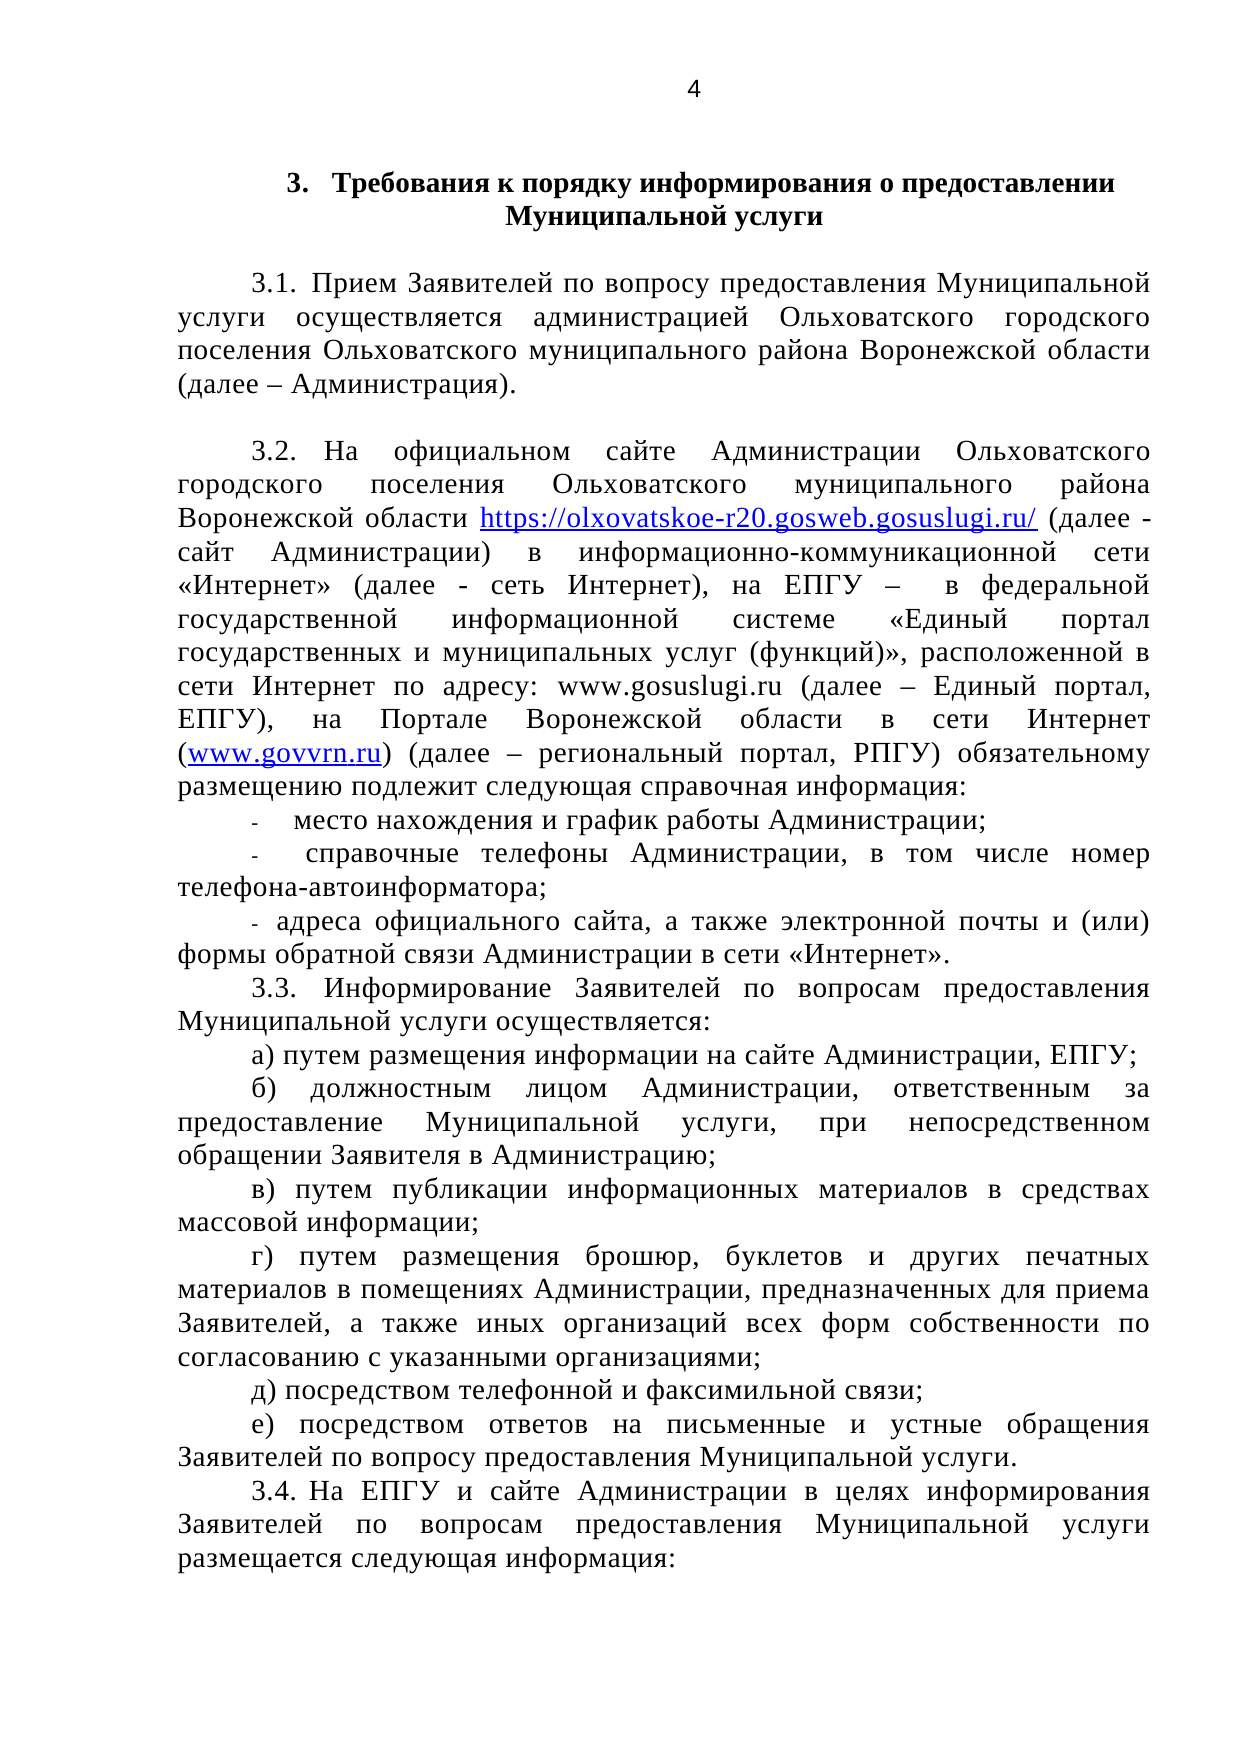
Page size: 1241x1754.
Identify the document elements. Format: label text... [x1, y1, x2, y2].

list На ЕПГУ и сайте Администрации в целях информирования Заявителей по вопросам предоставления Муниципальной услуги размещается следующая информация: [177, 1473, 1152, 1573]
list Требования к порядку информирования о предоставлении Муниципальной услуги [177, 165, 1152, 232]
text г) путем размещения брошюр, буклетов и других печатных материалов в помещениях Администрации, предназначенных для приема Заявителей, а также иных организаций всех форм собственности по согласованию с указанными организациями; [177, 1238, 1152, 1372]
text а) путем размещения информации на сайте Администрации, ЕПГУ; [177, 1037, 1152, 1070]
text в) путем публикации информационных материалов в средствах массовой информации; [177, 1171, 1152, 1238]
text д) посредством телефонной и факсимильной связи; [177, 1372, 1152, 1406]
list На официальном сайте Администрации Ольховатского городского поселения Ольховатского муниципального района Воронежской области https://olxovatskoe-r20.gosweb.gosuslugi.ru/ (далее - сайт Администрации) в информационно-коммуникационной сети «Интернет» (далее - сеть Интернет), на ЕПГУ – в федеральной государственной информационной системе «Единый портал государственных и муниципальных услуг (функций)», расположенной в сети Интернет по адресу: www.gosuslugi.ru (далее – Единый портал, ЕПГУ), на Портале Воронежской области в сети Интернет (www.govvrn.ru) (далее – региональный портал, РПГУ) обязательному размещению подлежит следующая справочная информация: [177, 433, 1152, 802]
list адреса официального сайта, а также электронной почты и (или) формы обратной связи Администрации в сети «Интернет». [177, 903, 1152, 970]
list Информирование Заявителей по вопросам предоставления Муниципальной услуги осуществляется: [177, 970, 1152, 1037]
text е) посредством ответов на письменные и устные обращения Заявителей по вопросу предоставления Муниципальной услуги. [177, 1406, 1152, 1473]
text б) должностным лицом Администрации, ответственным за предоставление Муниципальной услуги, при непосредственном обращении Заявителя в Администрацию; [177, 1070, 1152, 1171]
list справочные телефоны Администрации, в том числе номер телефона-автоинформатора; [177, 836, 1152, 903]
list Прием Заявителей по вопросу предоставления Муниципальной услуги осуществляется администрацией Ольховатского городского поселения Ольховатского муниципального района Воронежской области (далее – Администрация). [177, 265, 1152, 399]
list место нахождения и график работы Администрации; [177, 802, 1152, 836]
